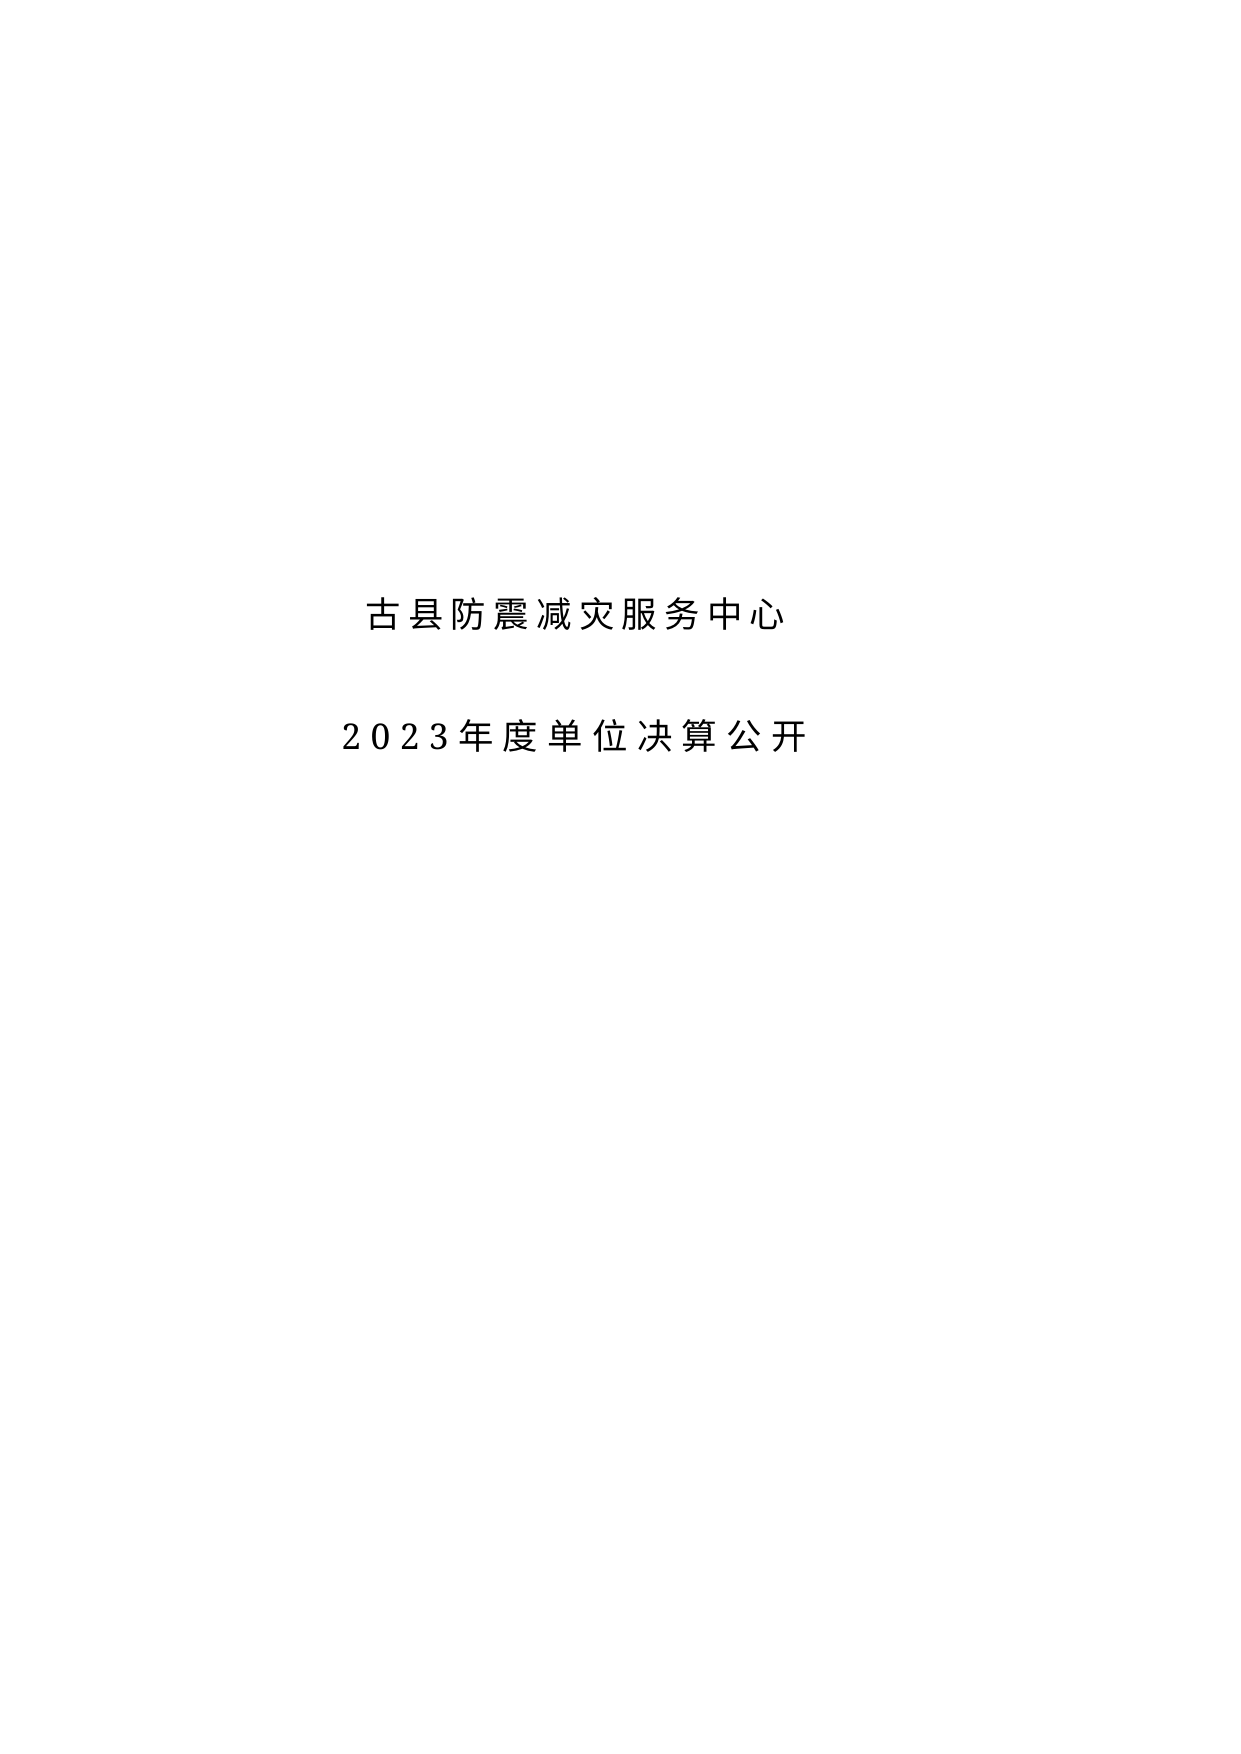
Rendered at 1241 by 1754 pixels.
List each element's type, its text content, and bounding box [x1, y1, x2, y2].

text 2 0 2 3 年 度 单 位 决 算 公 开 [341, 715, 1054, 758]
text 古 县 防 震 减 灾 服 务 中 心 [365, 593, 1054, 637]
